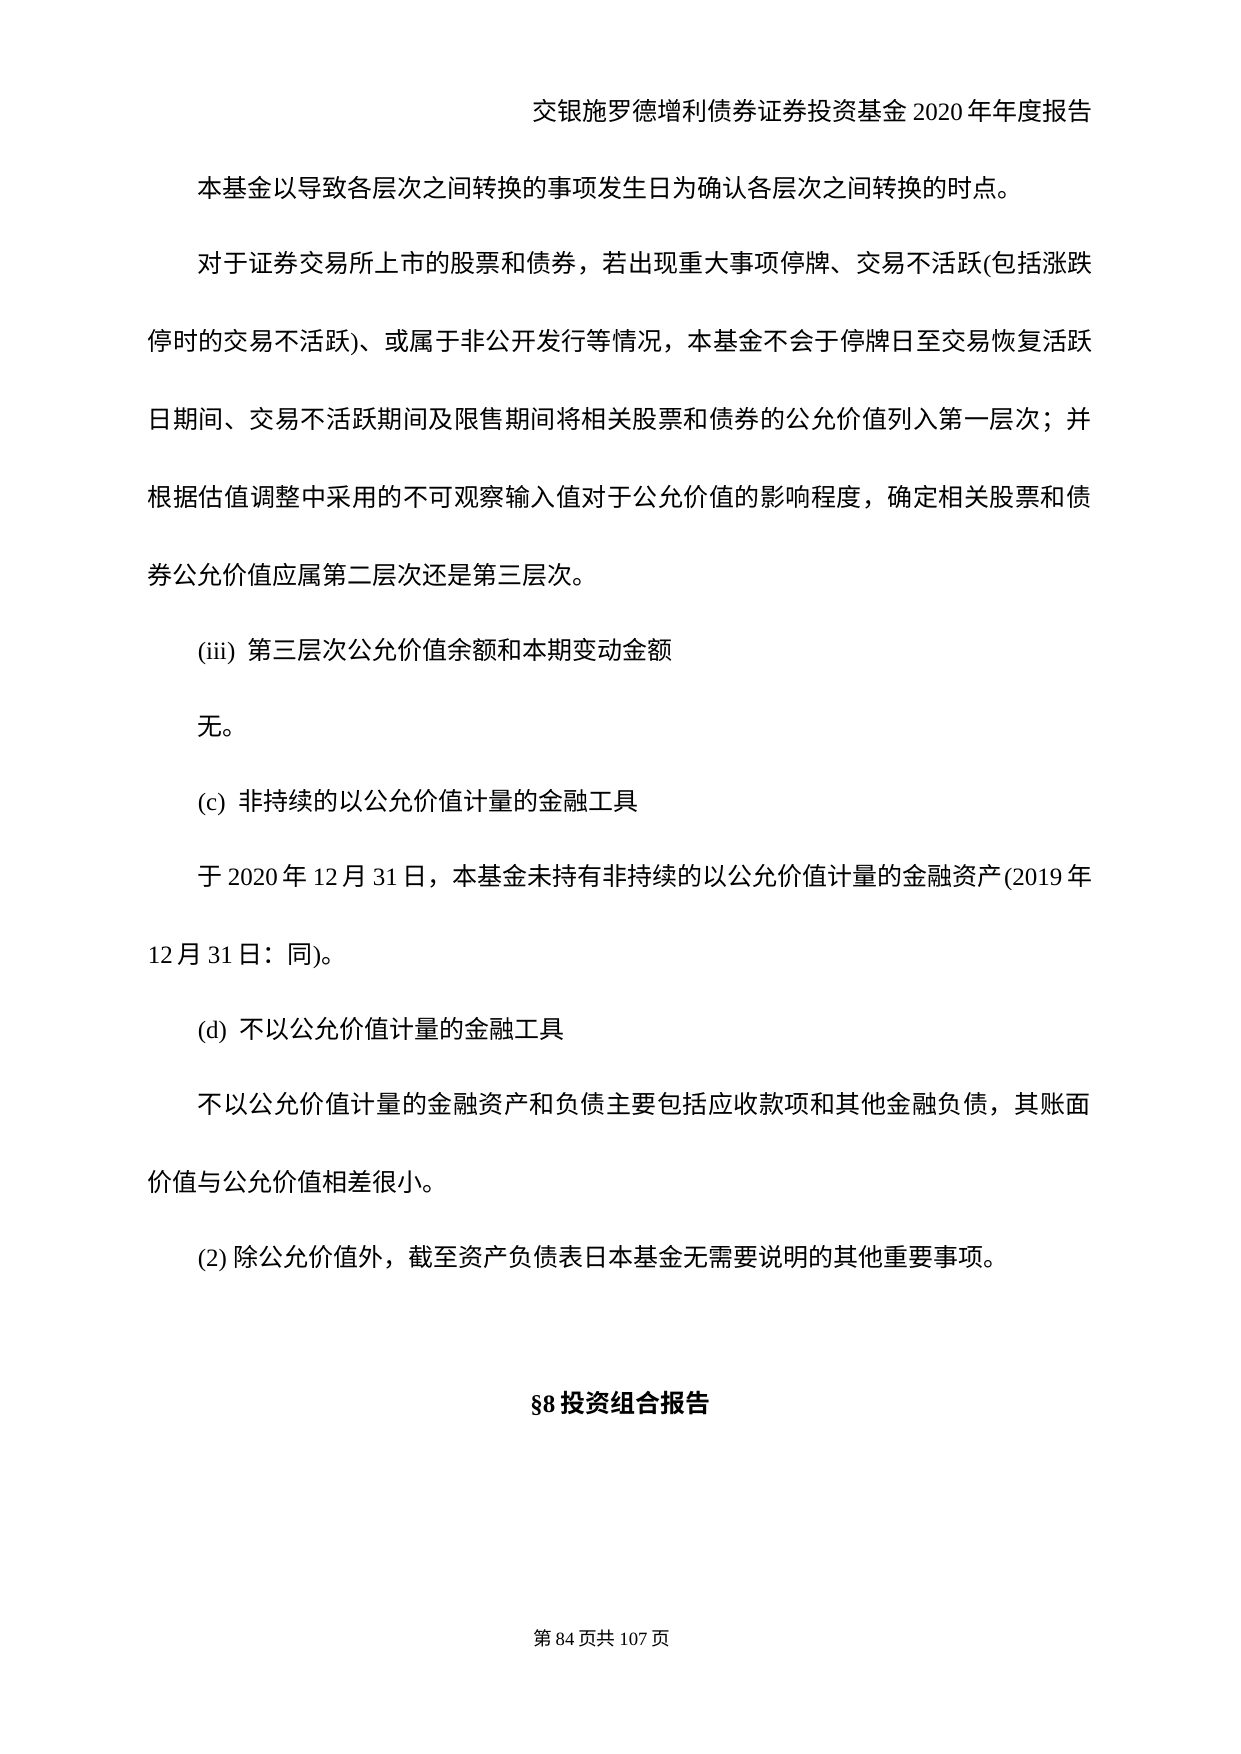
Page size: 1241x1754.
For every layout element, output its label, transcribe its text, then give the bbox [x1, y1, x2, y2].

text 不以公允价值计量的金融资产和负债主要包括应收款项和其他金融负债，其账面价值与公允价值相差很小。 [148, 1070, 1092, 1213]
text 对于证券交易所上市的股票和债券，若出现重大事项停牌、交易不活跃(包括涨跌停时的交易不活跃)、或属于非公开发行等情况，本基金不会于停牌日至交易恢复活跃日期间、交易不活跃期间及限售期间将相关股票和债券的公允价值列入第一层次；并根据估值调整中采用的不可观察输入值对于公允价值的影响程度，确定相关股票和债券公允价值应属第二层次还是第三层次。 [148, 229, 1092, 606]
text 本基金以导致各层次之间转换的事项发生日为确认各层次之间转换的时点。 [148, 154, 1092, 219]
text (c) 非持续的以公允价值计量的金融工具 [148, 767, 1092, 832]
text 于2020年12月31日，本基金未持有非持续的以公允价值计量的金融资产(2019年12月31日：同)。 [148, 842, 1092, 985]
text (iii) 第三层次公允价值余额和本期变动金额 [148, 616, 1092, 681]
subtitle §8投资组合报告 [148, 1369, 1092, 1434]
text (d) 不以公允价值计量的金融工具 [148, 995, 1092, 1060]
text (2) 除公允价值外，截至资产负债表日本基金无需要说明的其他重要事项。 [148, 1223, 1092, 1288]
text 无。 [148, 692, 1092, 757]
